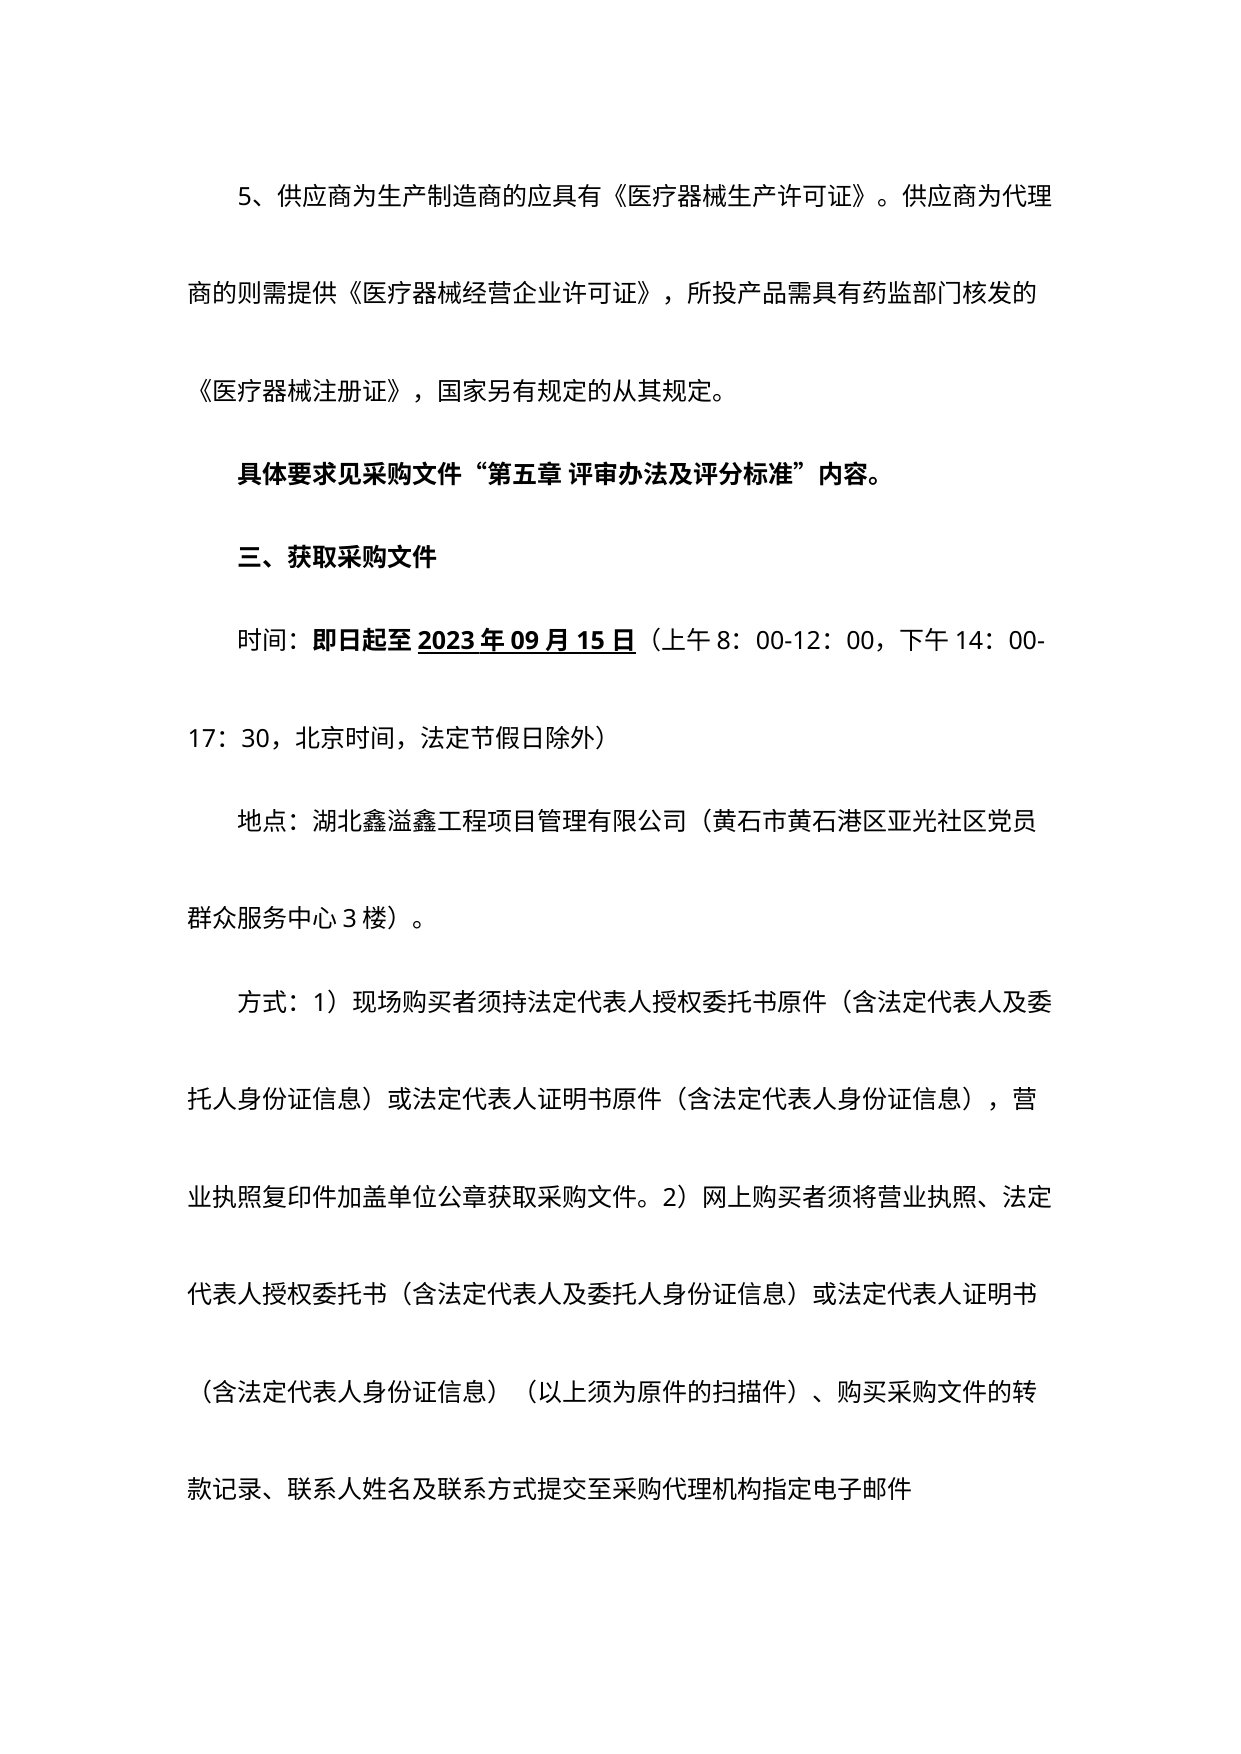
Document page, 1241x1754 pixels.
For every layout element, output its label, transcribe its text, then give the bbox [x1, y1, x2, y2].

text 5、供应商为生产制造商的应具有《医疗器械生产许可证》。供应商为代理商的则需提供《医疗器械经营企业许可证》，所投产品需具有药监部门核发的《医疗器械注册证》，国家另有规定的从其规定。 [187, 162, 1053, 422]
text 三、获取采购文件 [187, 523, 1053, 588]
text 时间：即日起至2023年 09 月 15 日（上午8：00-12：00，下午14：00-17：30，北京时间，法定节假日除外） [187, 606, 1053, 769]
text 具体要求见采购文件“第五章 评审办法及评分标准”内容。 [187, 440, 1053, 505]
text 地点：湖北鑫溢鑫工程项目管理有限公司（黄石市黄石港区亚光社区党员群众服务中心3楼）。 [187, 787, 1053, 949]
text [187, 968, 1053, 1520]
